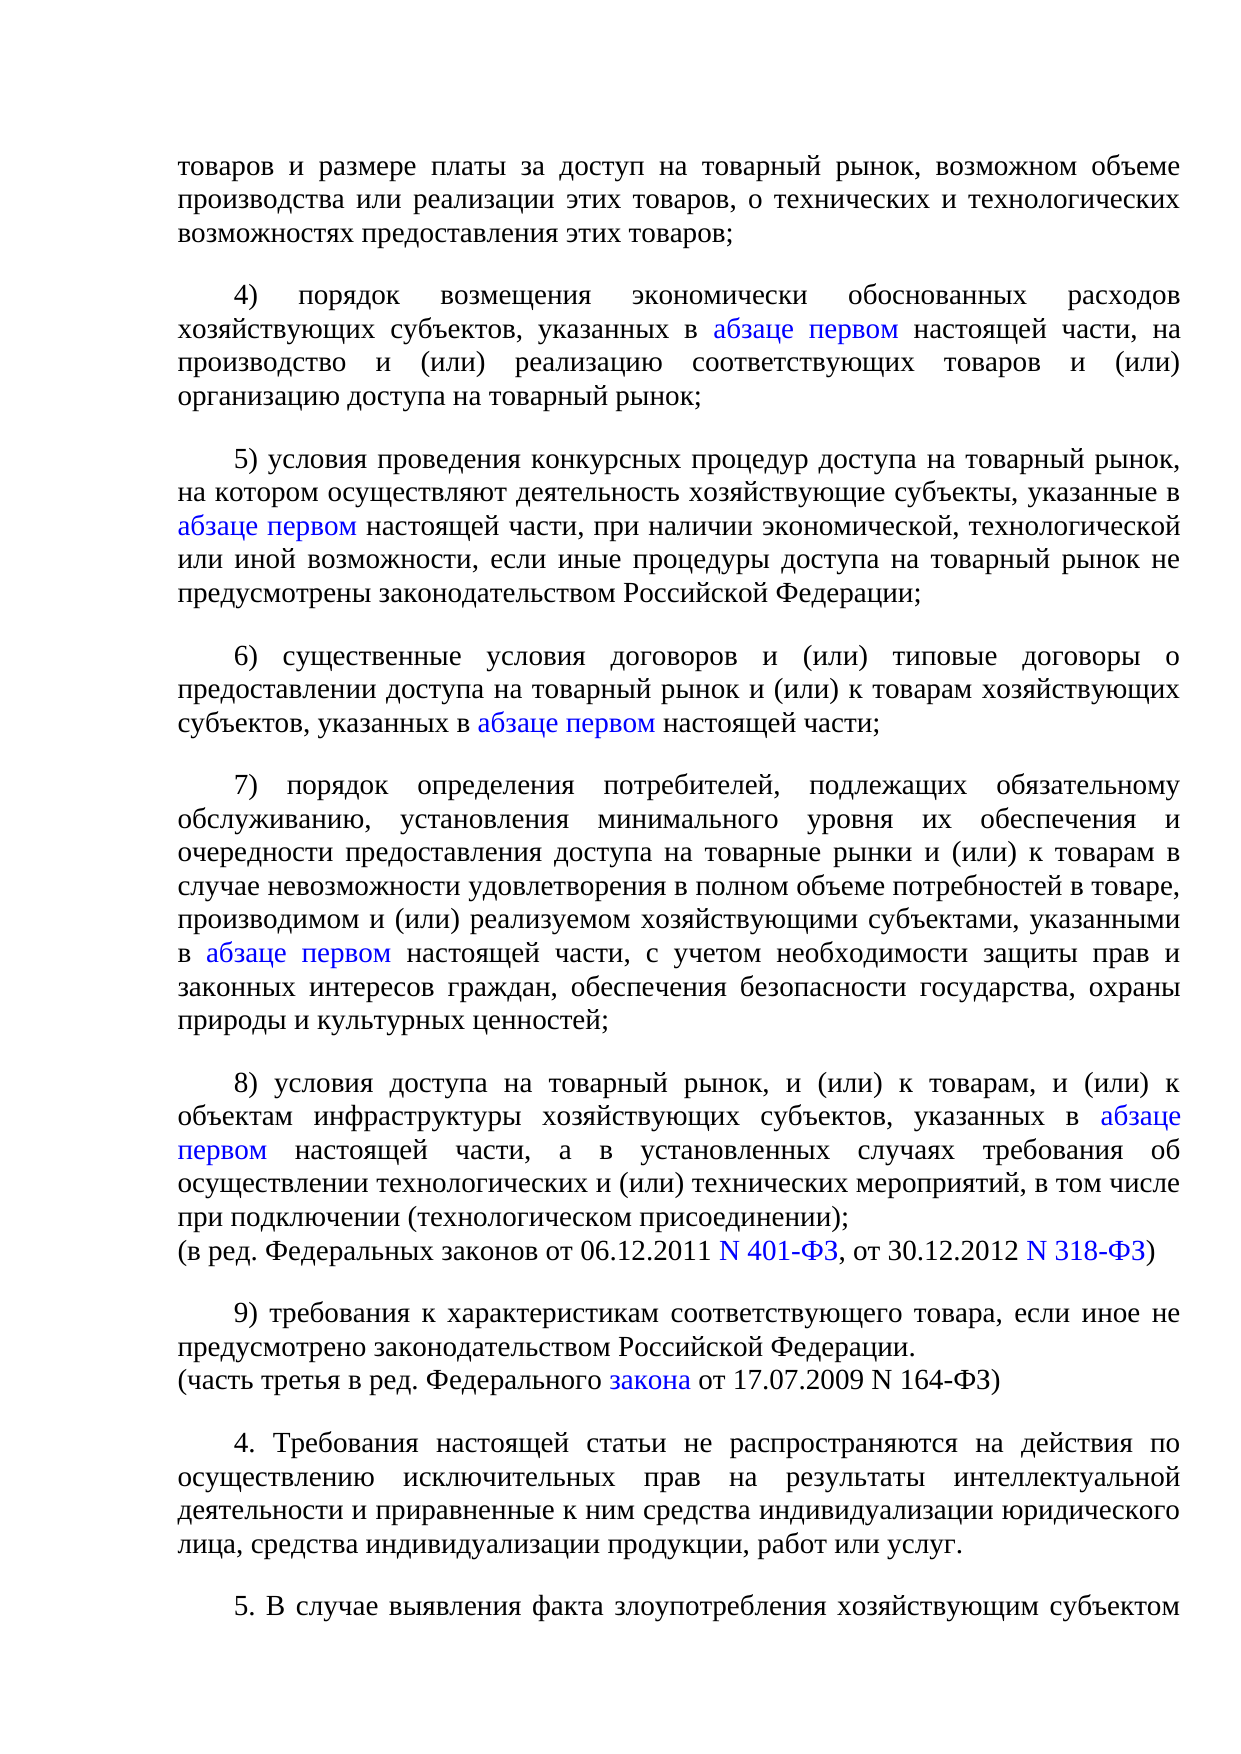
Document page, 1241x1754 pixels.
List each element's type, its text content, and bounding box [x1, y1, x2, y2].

text 5) условия проведения конкурсных процедур доступа на товарный рынок, на котором осуществляют деятельность хозяйствующие субъекты, указанные в абзаце первом настоящей части, при наличии экономической, технологической или иной возможности, если иные процедуры доступа на товарный рынок не предусмотрены законодательством Российской Федерации; [177, 441, 1181, 608]
text 4) порядок возмещения экономически обоснованных расходов хозяйствующих субъектов, указанных в абзаце первом настоящей части, на производство и (или) реализацию соответствующих товаров и (или) организацию доступа на товарный рынок; [177, 277, 1181, 412]
text 6) существенные условия договоров и (или) типовые договоры о предоставлении доступа на товарный рынок и (или) к товарам хозяйствующих субъектов, указанных в абзаце первом настоящей части; [177, 638, 1181, 738]
text 8) условия доступа на товарный рынок, и (или) к товарам, и (или) к объектам инфраструктуры хозяйствующих субъектов, указанных в абзаце первом настоящей части, а в установленных случаях требования об осуществлении технологических и (или) технических мероприятий, в том числе при подключении (технологическом присоединении); [177, 1065, 1181, 1233]
text 9) требования к характеристикам соответствующего товара, если иное не предусмотрено законодательством Российской Федерации. [177, 1295, 1181, 1362]
text (в ред. Федеральных законов от 06.12.2011 N 401-ФЗ, от 30.12.2012 N 318-ФЗ) [177, 1233, 1181, 1266]
text 4. Требования настоящей статьи не распространяются на действия по осуществлению исключительных прав на результаты интеллектуальной деятельности и приравненные к ним средства индивидуализации юридического лица, средства индивидуализации продукции, работ или услуг. [177, 1425, 1181, 1559]
text (часть третья в ред. Федерального закона от 17.07.2009 N 164-ФЗ) [177, 1362, 1181, 1396]
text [177, 148, 1181, 248]
text 7) порядок определения потребителей, подлежащих обязательному обслуживанию, установления минимального уровня их обеспечения и очередности предоставления доступа на товарные рынки и (или) к товарам в случае невозможности удовлетворения в полном объеме потребностей в товаре, производимом и (или) реализуемом хозяйствующими субъектами, указанными в абзаце первом настоящей части, с учетом необходимости защиты прав и законных интересов граждан, обеспечения безопасности государства, охраны природы и культурных ценностей; [177, 767, 1181, 1036]
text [177, 1588, 1181, 1622]
